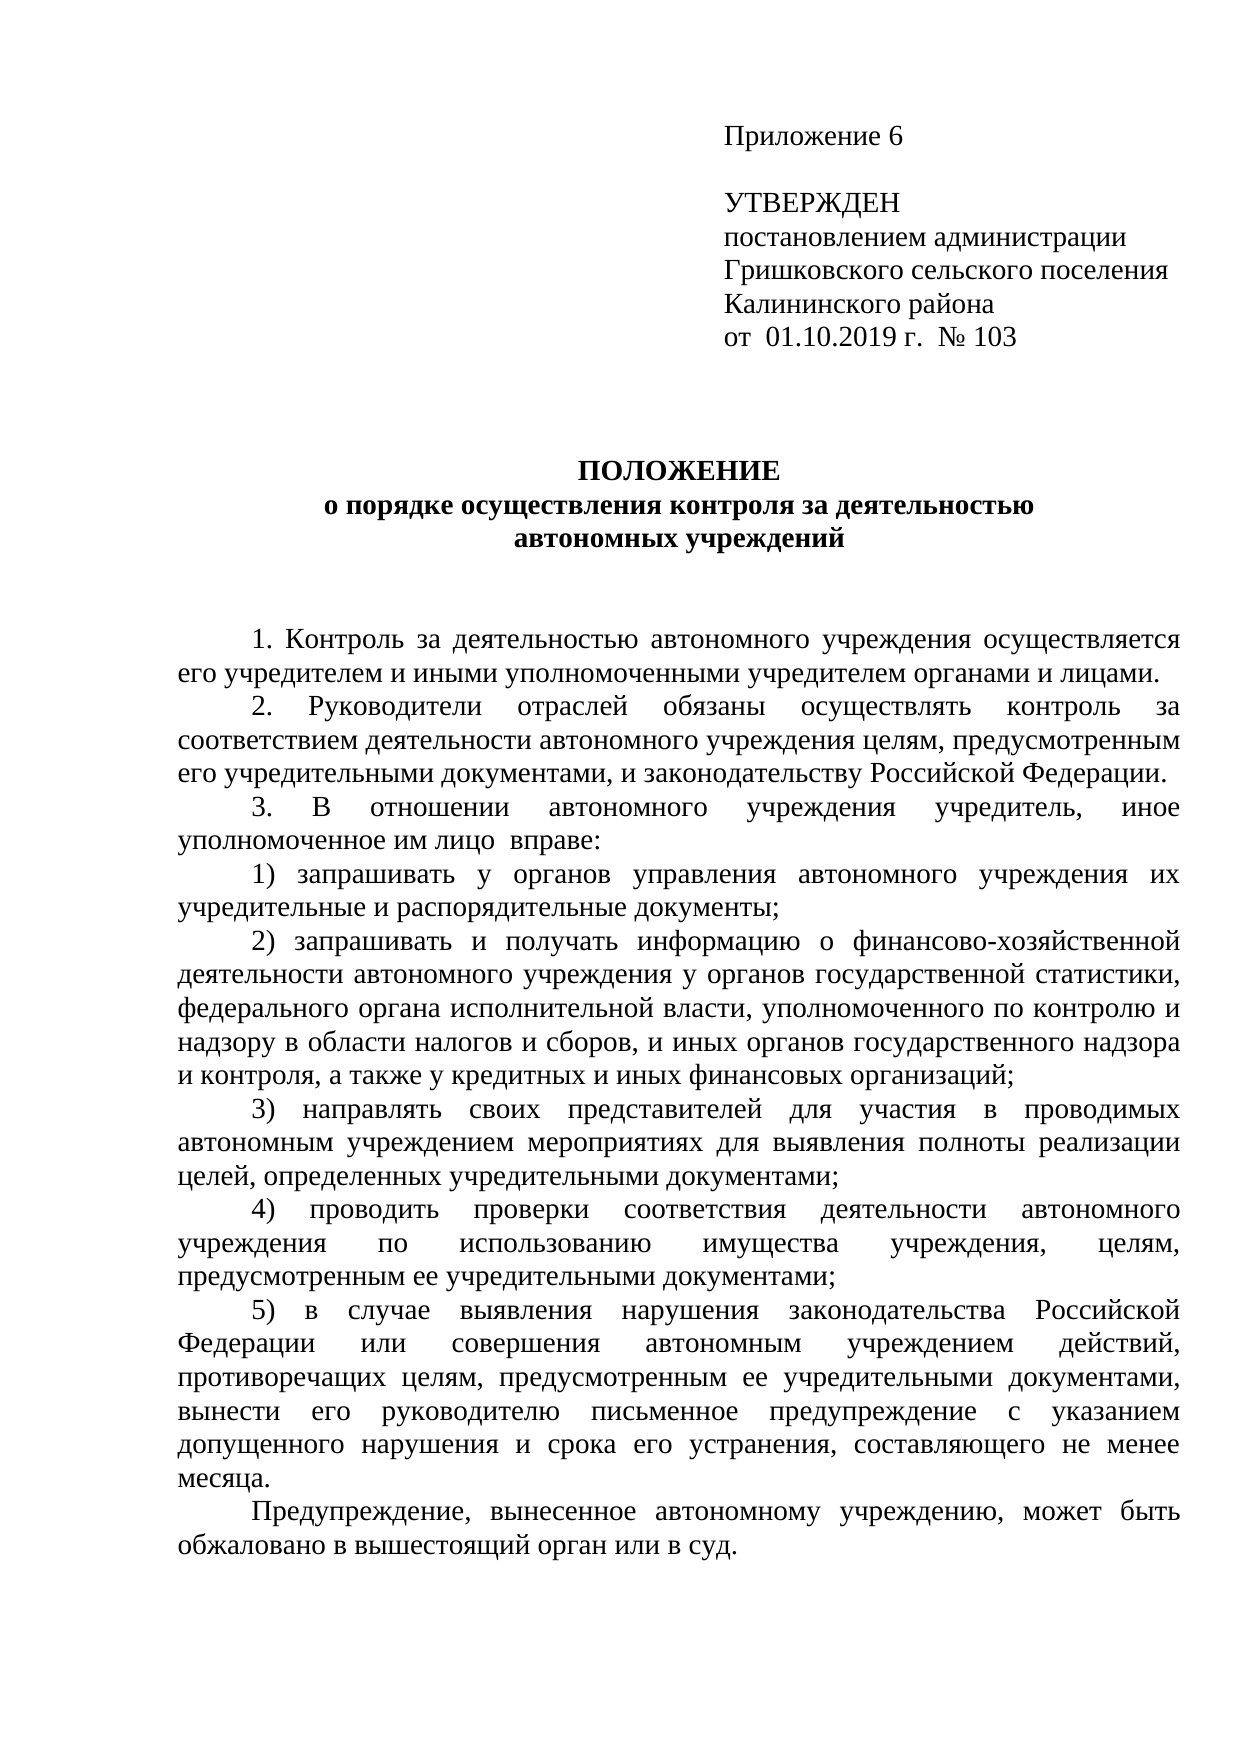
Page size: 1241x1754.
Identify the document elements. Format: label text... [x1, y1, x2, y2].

text о порядке осуществления контроля за деятельностью [177, 487, 1181, 521]
text 2) запрашивать и получать информацию о финансово-хозяйственной деятельности автономного учреждения у органов государственной статистики, федерального органа исполнительной власти, уполномоченного по контролю и надзору в области налогов и сборов, и иных органов государственного надзора и контроля, а также у кредитных и иных финансовых организаций; [177, 923, 1181, 1091]
text Калининского района [723, 286, 1181, 319]
text 1) запрашивать у органов управления автономного учреждения их учредительные и распорядительные документы; [177, 856, 1181, 923]
text 4) проводить проверки соответствия деятельности автономного учреждения по использованию имущества учреждения, целям, предусмотренным ее учредительными документами; [177, 1191, 1181, 1292]
text Приложение 6 [723, 118, 1181, 152]
text 1. Контроль за деятельностью автономного учреждения осуществляется его учредителем и иными уполномоченными учредителем органами и лицами. [177, 621, 1181, 688]
text 3) направлять своих представителей для участия в проводимых автономным учреждением мероприятиях для выявления полноты реализации целей, определенных учредительными документами; [177, 1091, 1181, 1191]
text 2. Руководители отраслей обязаны осуществлять контроль за соответствием деятельности автономного учреждения целям, предусмотренным его учредительными документами, и законодательству Российской Федерации. [177, 688, 1181, 789]
text постановлением администрации [723, 219, 1181, 252]
text Гришковского сельского поселения [723, 252, 1181, 286]
text ПОЛОЖЕНИЕ [177, 453, 1181, 487]
text от 01.10.2019 г. № 103 [723, 319, 1181, 353]
text 5) в случае выявления нарушения законодательства Российской Федерации или совершения автономным учреждением действий, противоречащих целям, предусмотренным ее учредительными документами, вынести его руководителю письменное предупреждение с указанием допущенного нарушения и срока его устранения, составляющего не менее месяца. [177, 1292, 1181, 1493]
text 3. В отношении автономного учреждения учредитель, иное уполномоченное им лицо вправе: [177, 789, 1181, 856]
text автономных учреждений [177, 521, 1181, 554]
text Предупреждение, вынесенное автономному учреждению, может быть обжаловано в вышестоящий орган или в суд. [177, 1493, 1181, 1560]
text УТВЕРЖДЕН [723, 185, 1181, 219]
